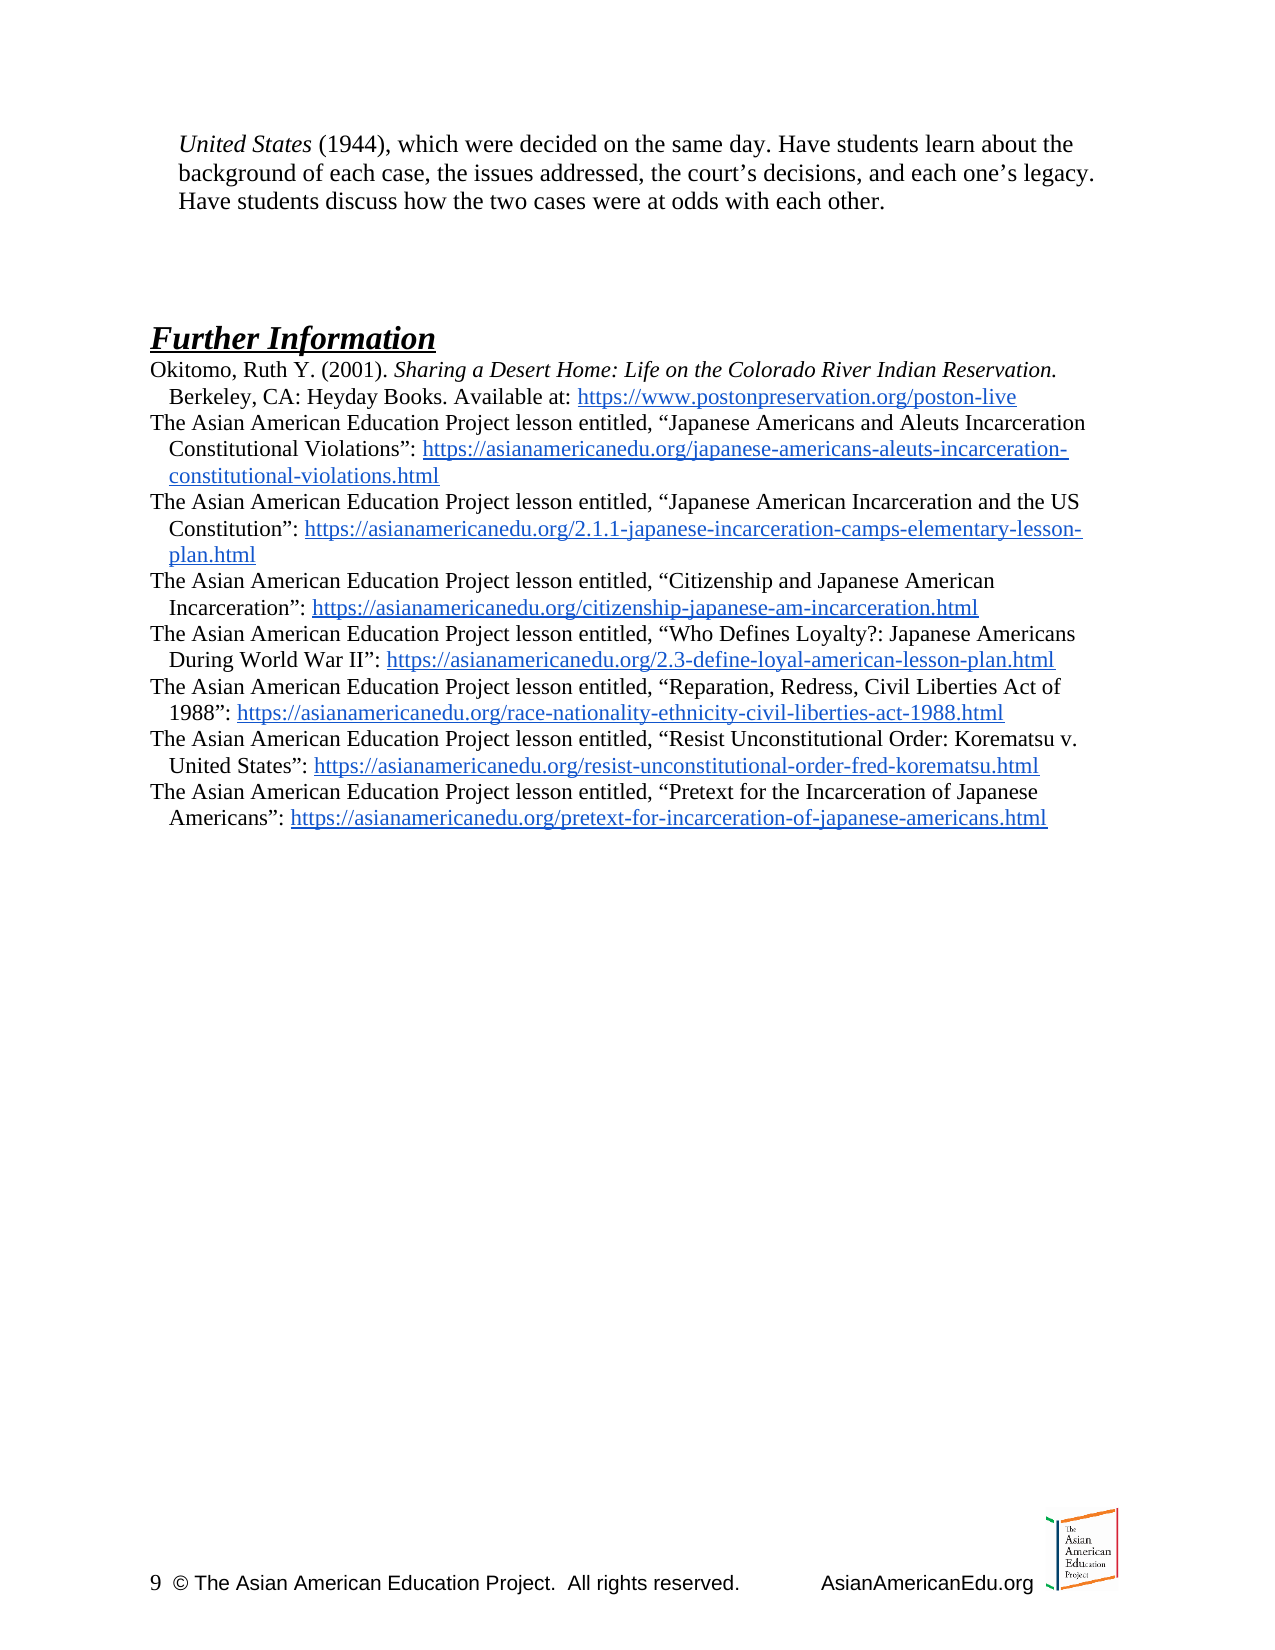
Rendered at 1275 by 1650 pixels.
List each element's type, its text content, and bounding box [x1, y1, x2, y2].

text The Asian American Education Project lesson entitled, “Japanese American Incarceration and the US Constitution”: https://asianamericanedu.org/2.1.1-japanese-incarceration-camps-elementary-lesson-plan.html [150, 488, 1124, 567]
text The Asian American Education Project lesson entitled, “Resist Unconstitutional Order: Korematsu v. United States”: https://asianamericanedu.org/resist-unconstitutional-order-fred-korematsu.html [150, 725, 1124, 778]
text Further Information [150, 318, 1124, 356]
text The Asian American Education Project lesson entitled, “Reparation, Redress, Civil Liberties Act of 1988”: https://asianamericanedu.org/race-nationality-ethnicity-civil-liberties-act-1988.html [150, 673, 1124, 725]
text The Asian American Education Project lesson entitled, “Who Defines Loyalty?: Japanese Americans During World War II”: https://asianamericanedu.org/2.3-define-loyal-american-lesson-plan.html [150, 620, 1124, 673]
text The Asian American Education Project lesson entitled, “Pretext for the Incarceration of Japanese Americans”: https://asianamericanedu.org/pretext-for-incarceration-of-japanese-americans.html [150, 778, 1124, 831]
text Okitomo, Ruth Y. (2001). Sharing a Desert Home: Life on the Colorado River Indian Reservation. Berkeley, CA: Heyday Books. Available at: https://www.postonpreservation.org/poston-live [150, 356, 1124, 409]
text The Asian American Education Project lesson entitled, “Citizenship and Japanese American Incarceration”: https://asianamericanedu.org/citizenship-japanese-am-incarceration.html [150, 567, 1124, 620]
text The Asian American Education Project lesson entitled, “Japanese Americans and Aleuts Incarceration Constitutional Violations”: https://asianamericanedu.org/japanese-americans-aleuts-incarceration-constitutional-violations.html [150, 409, 1124, 488]
picture [1045, 1507, 1119, 1591]
